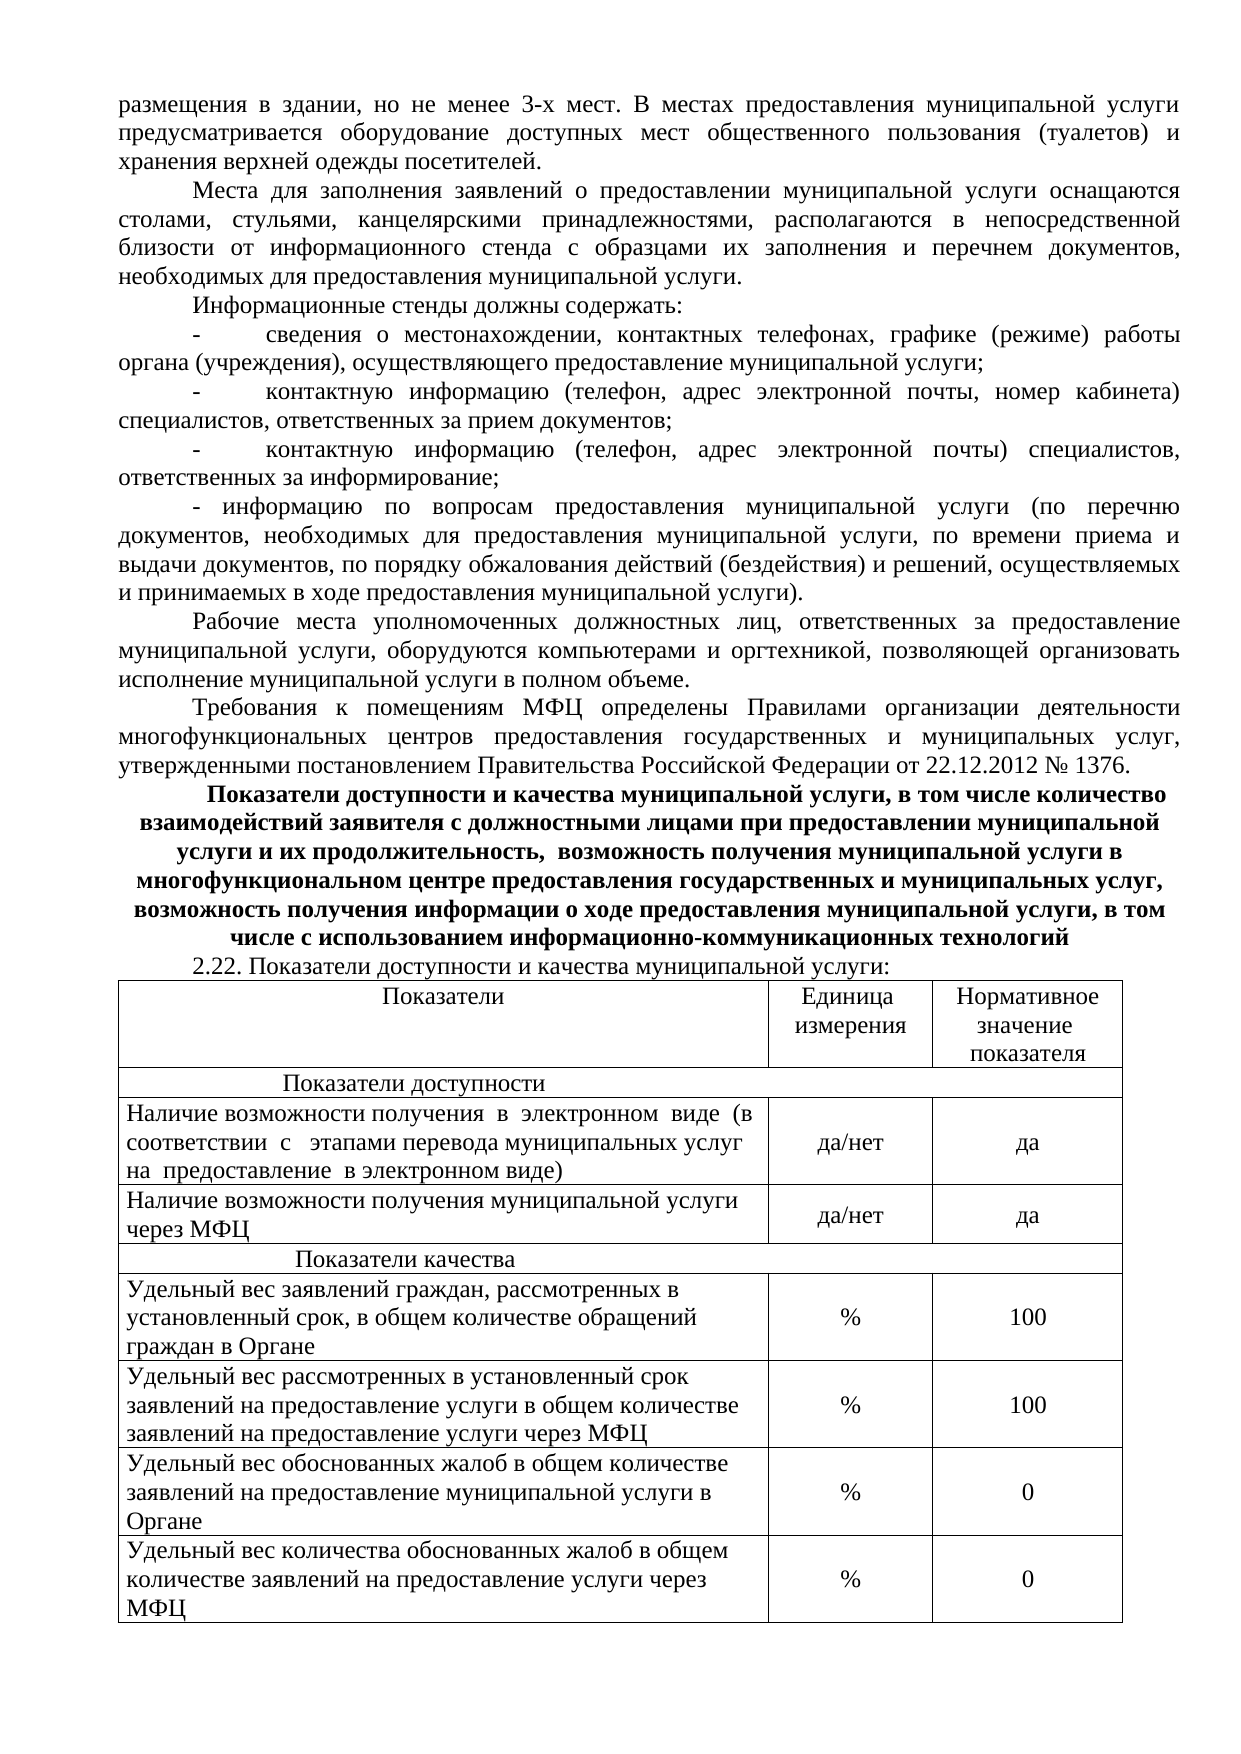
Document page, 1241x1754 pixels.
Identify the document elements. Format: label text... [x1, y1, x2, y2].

text - информацию по вопросам предоставления муниципальной услуги (по перечню документов, необходимых для предоставления муниципальной услуги, по времени приема и выдачи документов, по порядку обжалования действий (бездействия) и решений, осуществляемых и принимаемых в ходе предоставления муниципальной услуги). [118, 491, 1181, 606]
table_cell Показатели качества [119, 1244, 1122, 1273]
text 2.22. Показатели доступности и качества муниципальной услуги: [118, 951, 1181, 980]
table_cell % [769, 1274, 932, 1360]
text Места для заполнения заявлений о предоставлении муниципальной услуги оснащаются столами, стульями, канцелярскими принадлежностями, располагаются в непосредственной близости от информационного стенда с образцами их заполнения и перечнем документов, необходимых для предоставления муниципальной услуги. [118, 175, 1181, 290]
table_cell Удельный вес рассмотренных в установленный срок заявлений на предоставление услуги в общем количестве заявлений на предоставление услуги через МФЦ [119, 1361, 768, 1447]
table_cell да/нет [769, 1185, 932, 1243]
table_cell 100 [933, 1361, 1122, 1447]
table_cell % [769, 1536, 932, 1622]
table_cell % [769, 1361, 932, 1447]
table_cell 0 [933, 1536, 1122, 1622]
table_cell Показатели доступности [119, 1068, 1122, 1097]
table_cell Удельный вес обоснованных жалоб в общем количестве заявлений на предоставление муниципальной услуги в Органе [119, 1448, 768, 1534]
table_header Нормативное значение показателя [933, 981, 1122, 1067]
table_cell Наличие возможности получения в электронном виде (в соответствии с этапами перевода муниципальных услуг на предоставление в электронном виде) [119, 1098, 768, 1184]
table_cell Удельный вес количества обоснованных жалоб в общем количестве заявлений на предоставление услуги через МФЦ [119, 1536, 768, 1622]
text Требования к помещениям МФЦ определены Правилами организации деятельности многофункциональных центров предоставления государственных и муниципальных услуг, утвержденными постановлением Правительства Российской Федерации от 22.12.2012 № 1376. [118, 692, 1181, 779]
text Информационные стенды должны содержать: [118, 290, 1181, 319]
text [118, 89, 1181, 175]
table_cell 0 [933, 1448, 1122, 1534]
text - контактную информацию (телефон, адрес электронной почты, номер кабинета) специалистов, ответственных за прием документов; [118, 376, 1181, 434]
text Рабочие места уполномоченных должностных лиц, ответственных за предоставление муниципальной услуги, оборудуются компьютерами и оргтехникой, позволяющей организовать исполнение муниципальной услуги в полном объеме. [118, 606, 1181, 692]
table_cell 100 [933, 1274, 1122, 1360]
table_cell % [769, 1448, 932, 1534]
text - сведения о местонахождении, контактных телефонах, графике (режиме) работы органа (учреждения), осуществляющего предоставление муниципальной услуги; [118, 319, 1181, 376]
table_cell Наличие возможности получения муниципальной услуги через МФЦ [119, 1185, 768, 1243]
text Показатели доступности и качества муниципальной услуги, в том числе количество взаимодействий заявителя с должностными лицами при предоставлении муниципальной услуги и их продолжительность, возможность получения муниципальной услуги в многофункциональном центре предоставления государственных и муниципальных услуг, возможность получения информации о ходе предоставления муниципальной услуги, в том числе с использованием информационно-коммуникационных технологий [118, 779, 1181, 951]
table_cell да/нет [769, 1098, 932, 1184]
table_header Показатели [119, 981, 768, 1067]
table_cell да [933, 1098, 1122, 1184]
table_header Единица измерения [769, 981, 932, 1067]
text - контактную информацию (телефон, адрес электронной почты) специалистов, ответственных за информирование; [118, 434, 1181, 491]
table_cell да [933, 1185, 1122, 1243]
table_cell Удельный вес заявлений граждан, рассмотренных в установленный срок, в общем количестве обращений граждан в Органе [119, 1274, 768, 1360]
